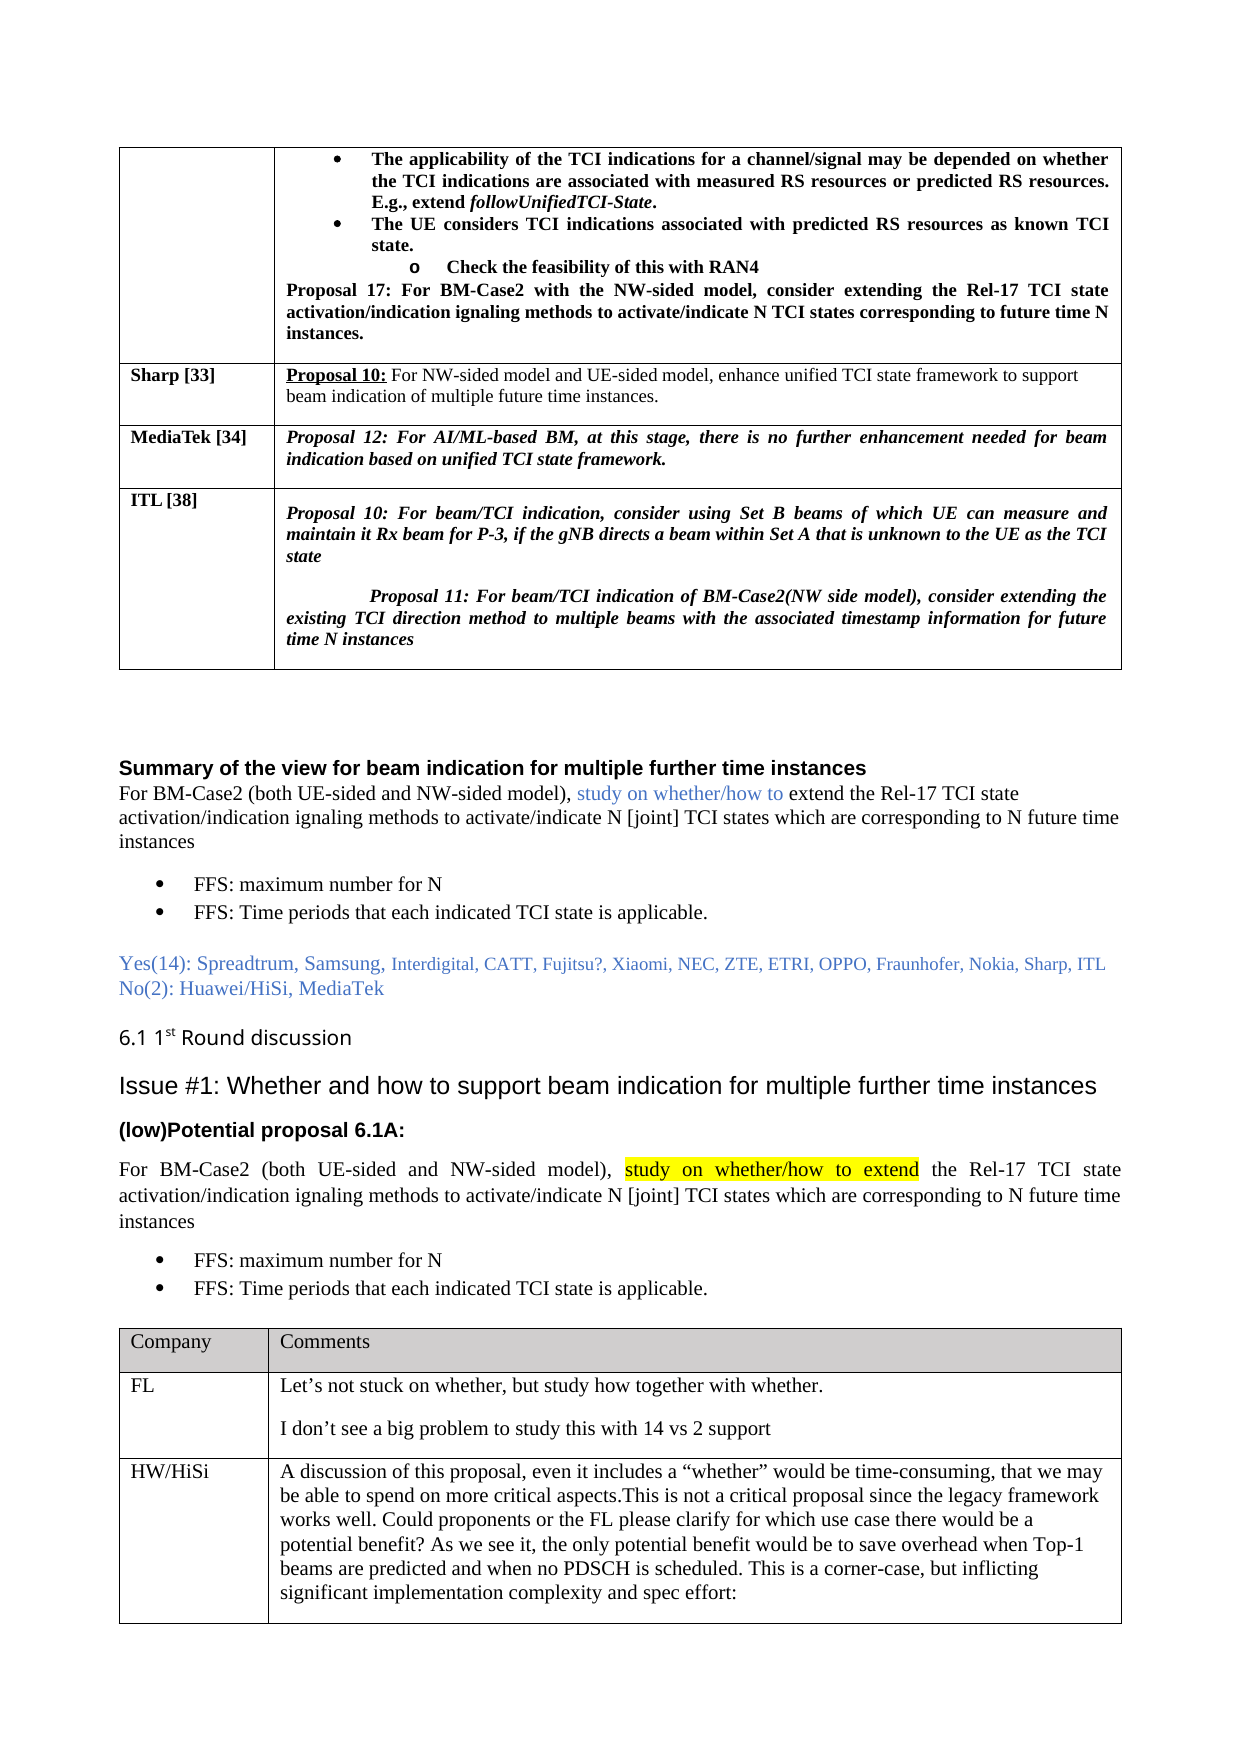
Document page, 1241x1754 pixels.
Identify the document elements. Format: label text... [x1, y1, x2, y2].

subtitle 6.1 1st Round discussion [118, 1023, 1122, 1052]
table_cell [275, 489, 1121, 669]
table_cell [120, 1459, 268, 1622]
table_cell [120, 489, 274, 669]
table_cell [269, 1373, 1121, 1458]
subtitle Summary of the view for beam indication for multiple further time instances [118, 755, 1122, 779]
text No(2): Huawei/HiSi, MediaTek [118, 975, 1122, 999]
subtitle Issue #1: Whether and how to support beam indication for multiple further time instances [118, 1071, 1122, 1099]
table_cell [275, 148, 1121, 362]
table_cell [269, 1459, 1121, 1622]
text For BM-Case2 (both UE-sided and NW-sided model), study on whether/how to extend the Rel-17 TCI state activation/indication ignaling methods to activate/indicate N [joint] TCI states which are corresponding to N future time instances [118, 1157, 1122, 1233]
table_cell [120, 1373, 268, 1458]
list FFS: Time periods that each indicated TCI state is applicable. [156, 1276, 1122, 1300]
list FFS: Time periods that each indicated TCI state is applicable. [156, 900, 1122, 924]
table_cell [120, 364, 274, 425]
subtitle (low)Potential proposal 6.1A: [118, 1118, 1122, 1142]
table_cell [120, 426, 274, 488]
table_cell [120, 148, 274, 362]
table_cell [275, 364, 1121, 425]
text Yes(14): Spreadtrum, Samsung, Interdigital, CATT, Fujitsu?, Xiaomi, NEC, ZTE, ETRI, OPPO, Fraunhofer, Nokia, Sharp, ITL [118, 951, 1122, 975]
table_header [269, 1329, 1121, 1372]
list FFS: maximum number for N [156, 1248, 1122, 1272]
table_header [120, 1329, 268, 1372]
list FFS: maximum number for N [156, 872, 1122, 896]
text For BM-Case2 (both UE-sided and NW-sided model), study on whether/how to extend the Rel-17 TCI state activation/indication ignaling methods to activate/indicate N [joint] TCI states which are corresponding to N future time instances [118, 781, 1122, 853]
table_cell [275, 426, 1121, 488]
